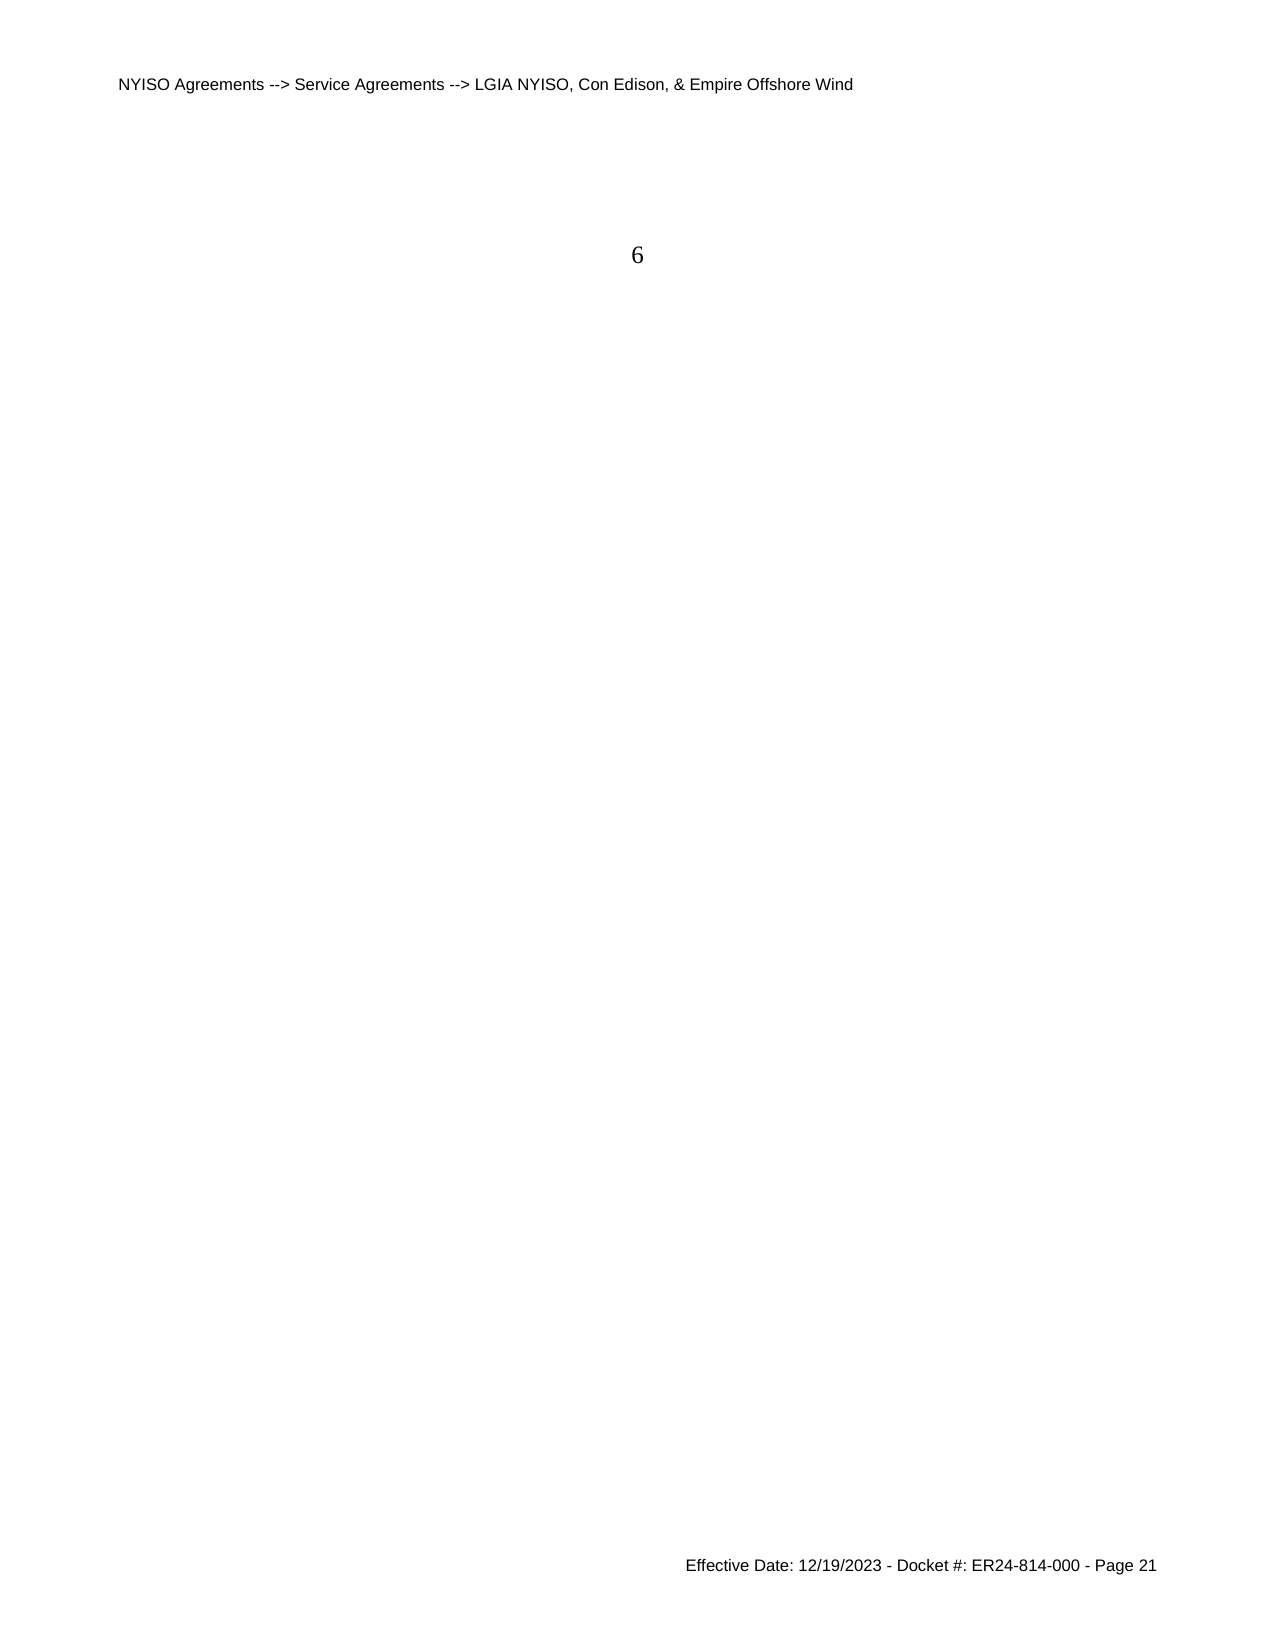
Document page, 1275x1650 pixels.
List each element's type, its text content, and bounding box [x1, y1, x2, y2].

text 6 [631, 241, 1275, 269]
